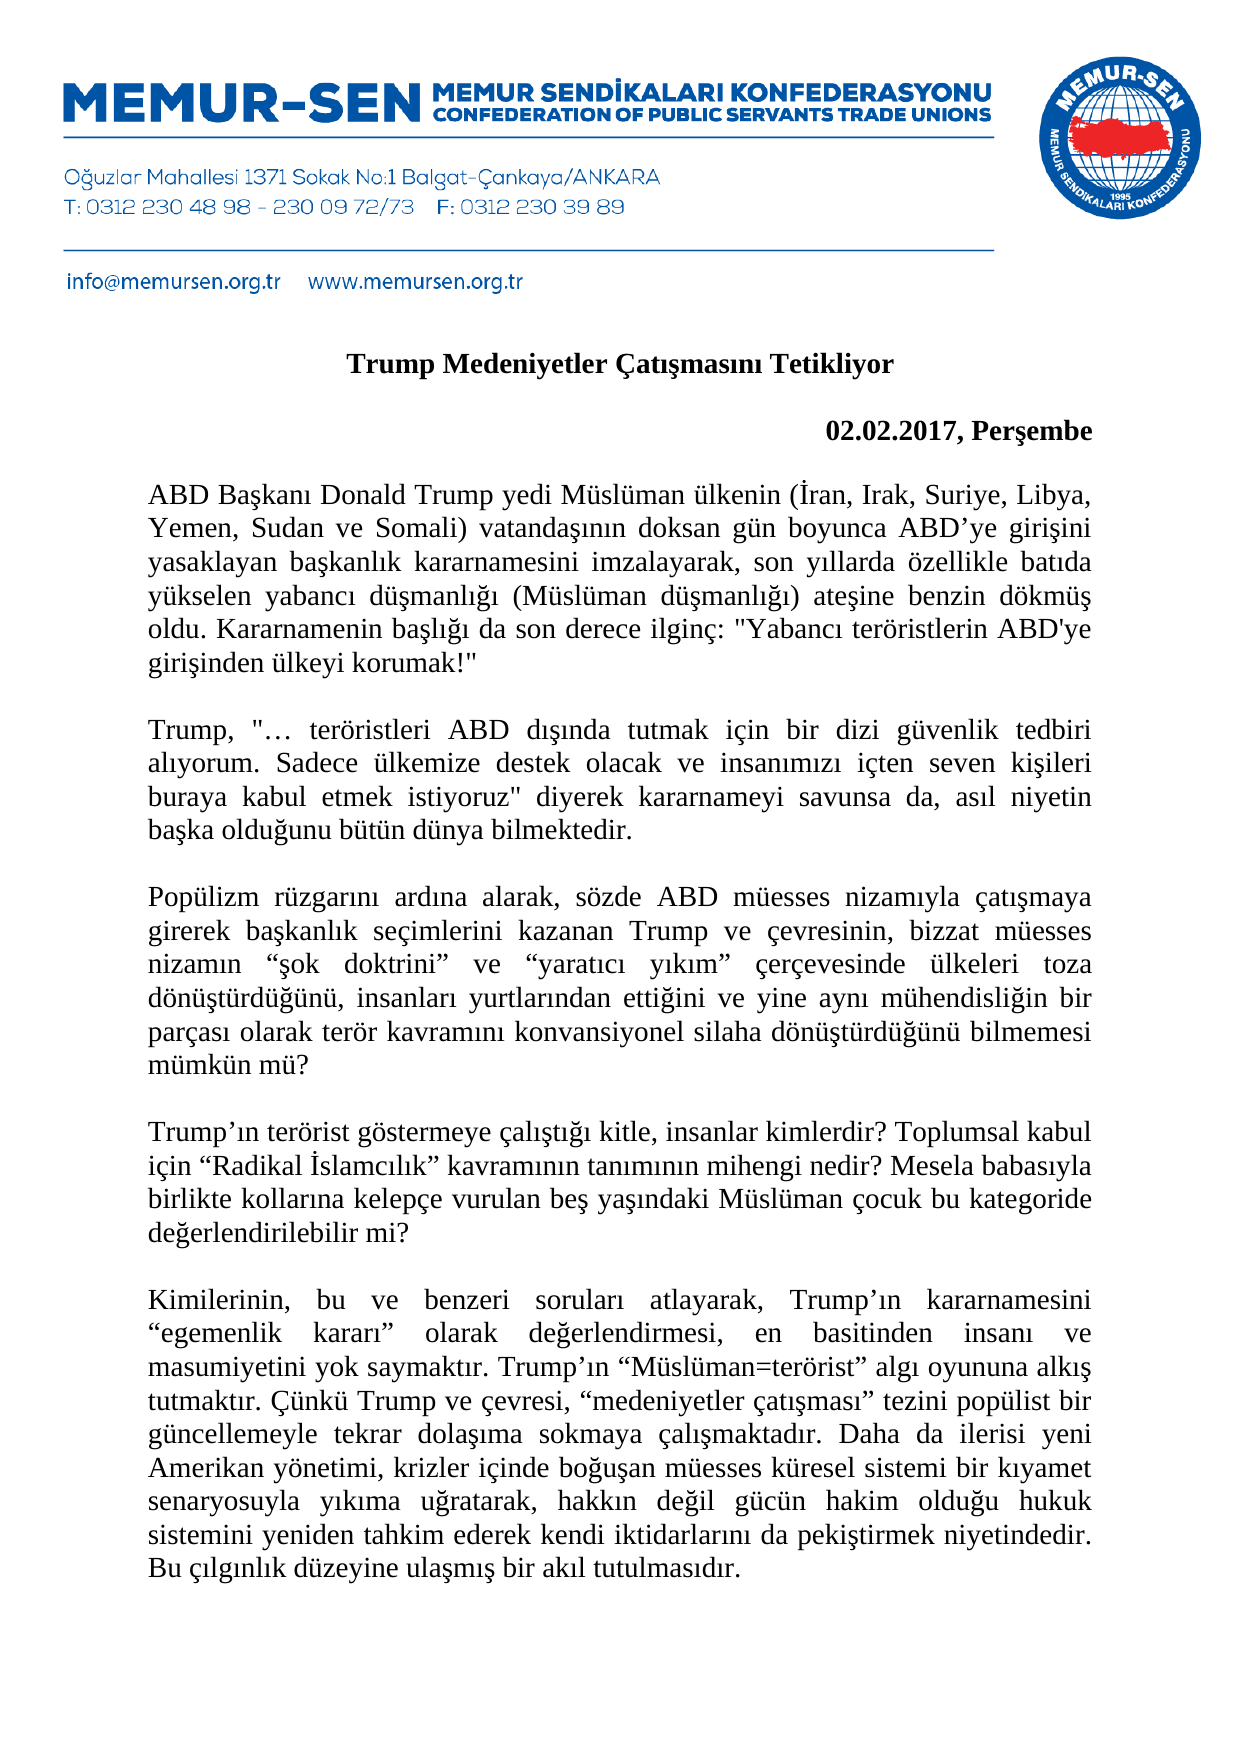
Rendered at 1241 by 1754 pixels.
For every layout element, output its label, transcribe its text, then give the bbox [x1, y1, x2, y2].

text 02.02.2017, Perşembe [148, 413, 1093, 477]
text ABD Başkanı Donald Trump yedi Müslüman ülkenin (İran, Irak, Suriye, Libya, Yemen, Sudan ve Somali) vatandaşının doksan gün boyunca ABD’ye girişini yasaklayan başkanlık kararnamesini imzalayarak, son yıllarda özellikle batıda yükselen yabancı düşmanlığı (Müslüman düşmanlığı) ateşine benzin dökmüş oldu. Kararnamenin başlığı da son derece ilginç: "Yabancı teröristlerin ABD'ye girişinden ülkeyi korumak!" [148, 477, 1093, 678]
text Popülizm rüzgarını ardına alarak, sözde ABD müesses nizamıyla çatışmaya girerek başkanlık seçimlerini kazanan Trump ve çevresinin, bizzat müesses nizamın “şok doktrini” ve “yaratıcı yıkım” çerçevesinde ülkeleri toza dönüştürdüğünü, insanları yurtlarından ettiğini ve yine aynı mühendisliğin bir parçası olarak terör kavramını konvansiyonel silaha dönüştürdüğünü bilmemesi mümkün mü? [148, 879, 1093, 1081]
text Kimilerinin, bu ve benzeri soruları atlayarak, Trump’ın kararnamesini “egemenlik kararı” olarak değerlendirmesi, en basitinden insanı ve masumiyetini yok saymaktır. Trump’ın “Müslüman=terörist” algı oyununa alkış tutmaktır. Çünkü Trump ve çevresi, “medeniyetler çatışması” tezini popülist bir güncellemeyle tekrar dolaşıma sokmaya çalışmaktadır. Daha da ilerisi yeni Amerikan yönetimi, krizler içinde boğuşan müesses küresel sistemi bir kıyamet senaryosuyla yıkıma uğratarak, hakkın değil gücün hakim olduğu hukuk sistemini yeniden tahkim ederek kendi iktidarlarını da pekiştirmek niyetindedir. Bu çılgınlık düzeyine ulaşmış bir akıl tutulmasıdır. [148, 1282, 1093, 1584]
text Trump’ın terörist göstermeye çalıştığı kitle, insanlar kimlerdir? Toplumsal kabul için “Radikal İslamcılık” kavramının tanımının mihengi nedir? Mesela babasıyla birlikte kollarına kelepçe vurulan beş yaşındaki Müslüman çocuk bu kategoride değerlendirilebilir mi? [148, 1114, 1093, 1248]
text Trump Medeniyetler Çatışmasını Tetikliyor [148, 346, 1093, 379]
picture [7, 18, 1241, 320]
text Trump, "… teröristleri ABD dışında tutmak için bir dizi güvenlik tedbiri alıyorum. Sadece ülkemize destek olacak ve insanımızı içten seven kişileri buraya kabul etmek istiyoruz" diyerek kararnameyi savunsa da, asıl niyetin başka olduğunu bütün dünya bilmektedir. [148, 712, 1093, 846]
